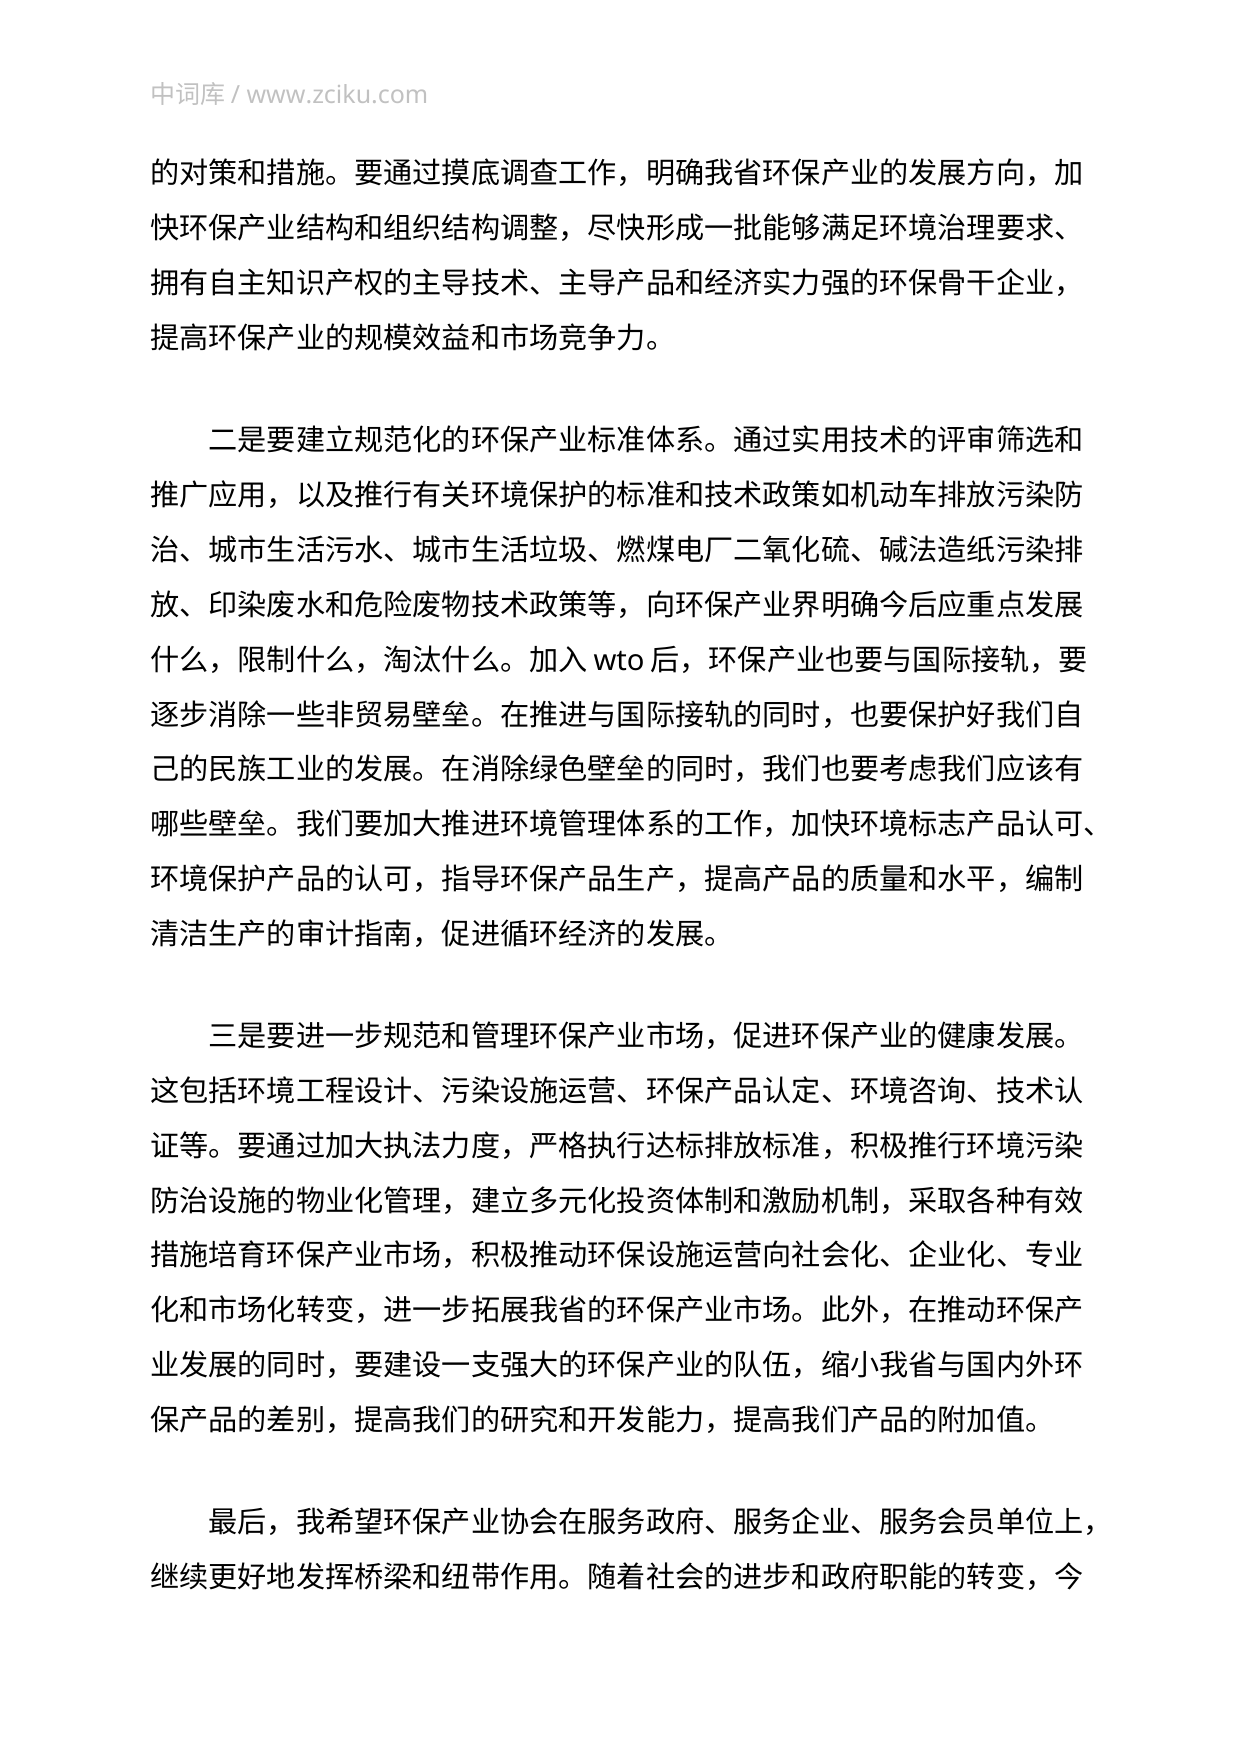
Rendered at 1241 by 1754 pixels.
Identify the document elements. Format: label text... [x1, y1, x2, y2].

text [150, 1498, 1090, 1596]
text 二是要建立规范化的环保产业标准体系。通过实用技术的评审筛选和推广应用，以及推行有关环境保护的标准和技术政策如机动车排放污染防治、城市生活污水、城市生活垃圾、燃煤电厂二氧化硫、碱法造纸污染排放、印染废水和危险废物技术政策等，向环保产业界明确今后应重点发展什么，限制什么，淘汰什么。加入wto后，环保产业也要与国际接轨，要逐步消除一些非贸易壁垒。在推进与国际接轨的同时，也要保护好我们自己的民族工业的发展。在消除绿色壁垒的同时，我们也要考虑我们应该有哪些壁垒。我们要加大推进环境管理体系的工作，加快环境标志产品认可、环境保护产品的认可，指导环保产品生产，提高产品的质量和水平，编制清洁生产的审计指南，促进循环经济的发展。 [150, 416, 1090, 953]
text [150, 150, 1090, 357]
text 三是要进一步规范和管理环保产业市场，促进环保产业的健康发展。这包括环境工程设计、污染设施运营、环保产品认定、环境咨询、技术认证等。要通过加大执法力度，严格执行达标排放标准，积极推行环境污染防治设施的物业化管理，建立多元化投资体制和激励机制，采取各种有效措施培育环保产业市场，积极推动环保设施运营向社会化、企业化、专业化和市场化转变，进一步拓展我省的环保产业市场。此外，在推动环保产业发展的同时，要建设一支强大的环保产业的队伍，缩小我省与国内外环保产品的差别，提高我们的研究和开发能力，提高我们产品的附加值。 [150, 1012, 1090, 1439]
